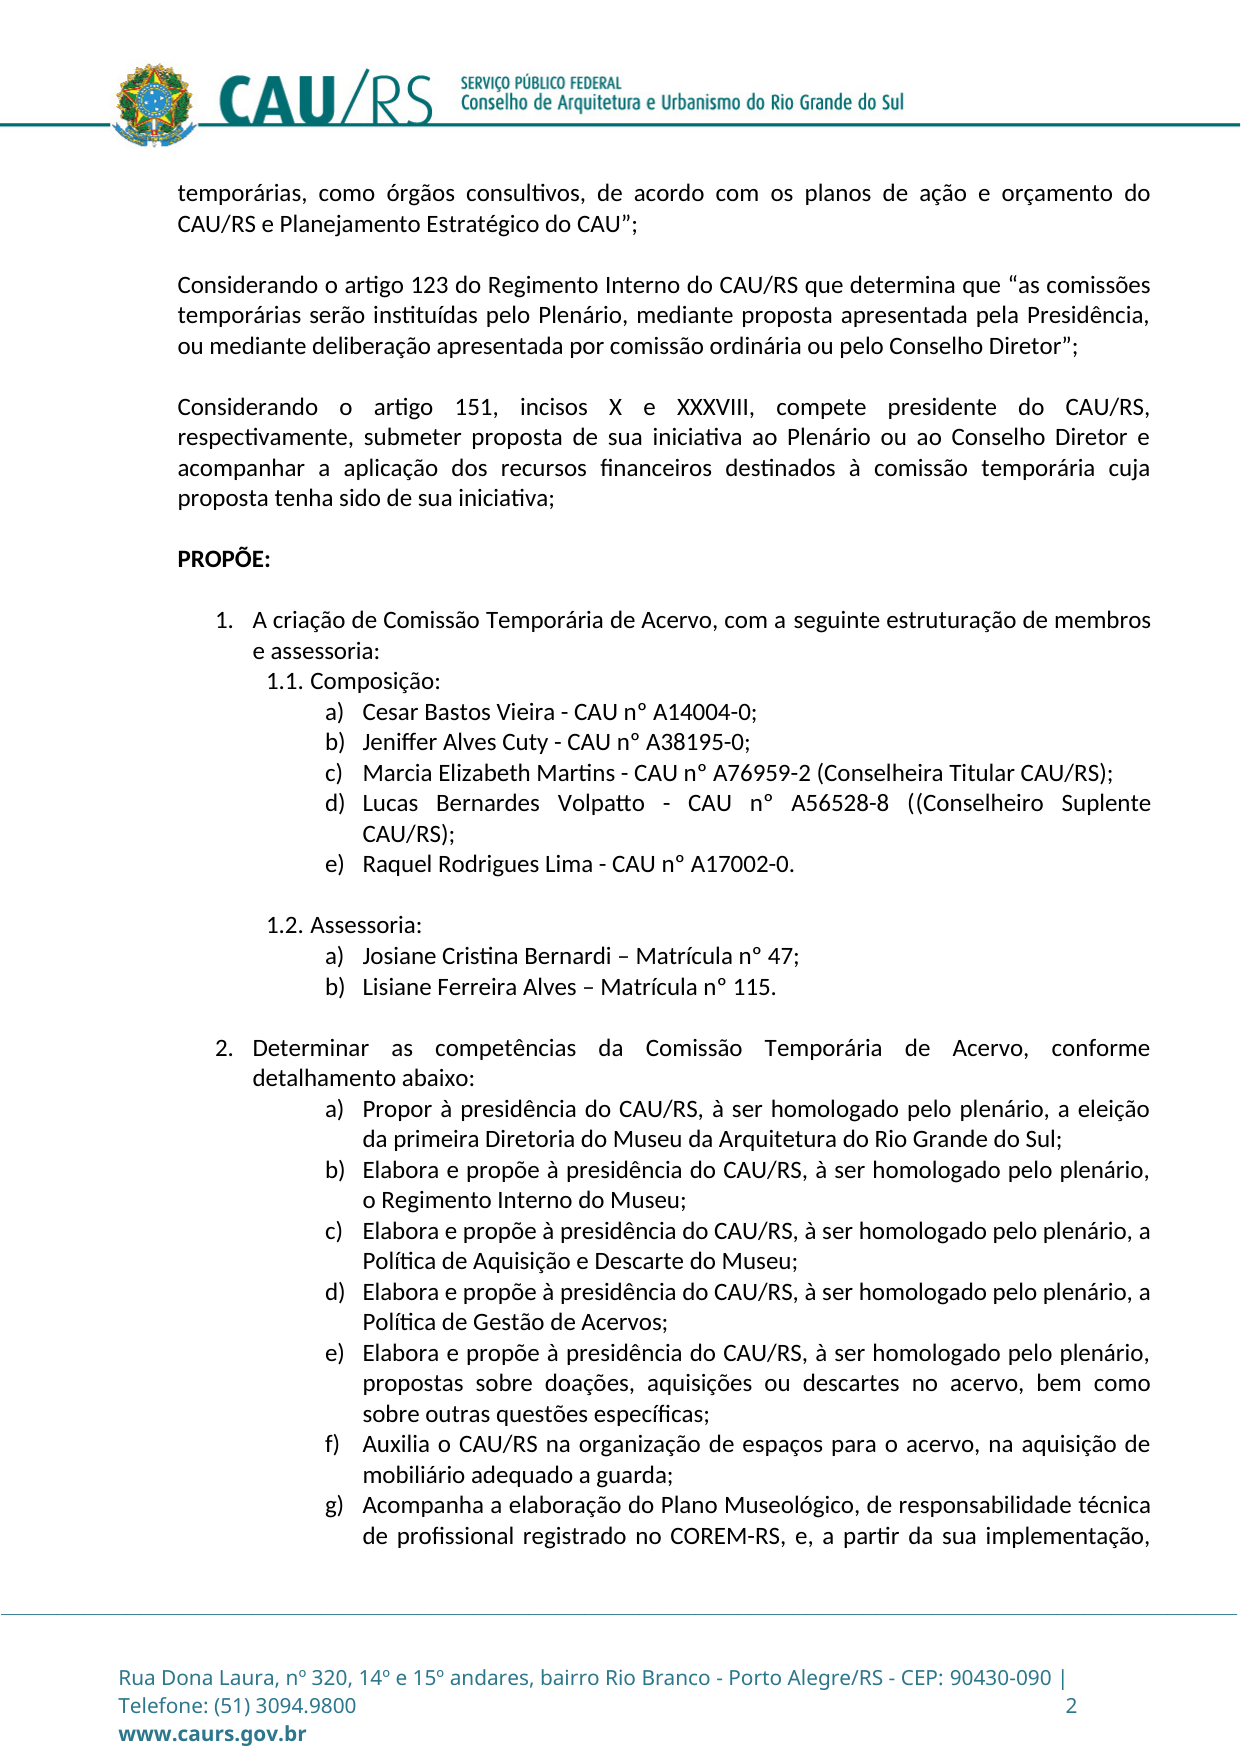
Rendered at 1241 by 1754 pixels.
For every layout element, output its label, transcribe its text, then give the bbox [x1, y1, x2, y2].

list Auxilia o CAU/RS na organização de espaços para o acervo, na aquisição de mobiliário adequado a guarda; [325, 1428, 1152, 1489]
text PROPÕE: [177, 543, 1152, 574]
text Considerando o artigo 123 do Regimento Interno do CAU/RS que determina que “as comissões temporárias serão instituídas pelo Plenário, mediante proposta apresentada pela Presidência, ou mediante deliberação apresentada por comissão ordinária ou pelo Conselho Diretor”; [177, 269, 1152, 360]
list Determinar as competências da Comissão Temporária de Acervo, conforme detalhamento abaixo: [215, 1032, 1152, 1093]
list Lisiane Ferreira Alves – Matrícula nº 115. [325, 971, 1152, 1001]
list Composição: [266, 666, 1152, 696]
text Considerando o artigo 151, incisos X e XXXVIII, compete presidente do CAU/RS, respectivamente, submeter proposta de sua iniciativa ao Plenário ou ao Conselho Diretor e acompanhar a aplicação dos recursos financeiros destinados à comissão temporária cuja proposta tenha sido de sua iniciativa; [177, 391, 1152, 513]
list Propor à presidência do CAU/RS, à ser homologado pelo plenário, a eleição da primeira Diretoria do Museu da Arquitetura do Rio Grande do Sul; [325, 1093, 1152, 1154]
list Assessoria: [266, 910, 1152, 940]
list Jeniffer Alves Cuty - CAU nº A38195-0; [325, 727, 1152, 757]
picture [0, 0, 1241, 158]
list Elabora e propõe à presidência do CAU/RS, à ser homologado pelo plenário, propostas sobre doações, aquisições ou descartes no acervo, bem como sobre outras questões específicas; [325, 1337, 1152, 1428]
list Elabora e propõe à presidência do CAU/RS, à ser homologado pelo plenário, a Política de Gestão de Acervos; [325, 1276, 1152, 1337]
list Marcia Elizabeth Martins - CAU nº A76959-2 (Conselheira Titular CAU/RS); [325, 757, 1152, 788]
list Elabora e propõe à presidência do CAU/RS, à ser homologado pelo plenário, a Política de Aquisição e Descarte do Museu; [325, 1215, 1152, 1276]
list Raquel Rodrigues Lima - CAU nº A17002-0. [325, 849, 1152, 879]
list A criação de Comissão Temporária de Acervo, com a seguinte estruturação de membros e assessoria: [215, 604, 1152, 666]
list Lucas Bernardes Volpatto - CAU nº A56528-8 ((Conselheiro Suplente CAU/RS); [325, 788, 1152, 849]
list Josiane Cristina Bernardi – Matrícula nº 47; [325, 940, 1152, 971]
list Cesar Bastos Vieira - CAU nº A14004-0; [325, 696, 1152, 727]
list Elabora e propõe à presidência do CAU/RS, à ser homologado pelo plenário, o Regimento Interno do Museu; [325, 1154, 1152, 1215]
